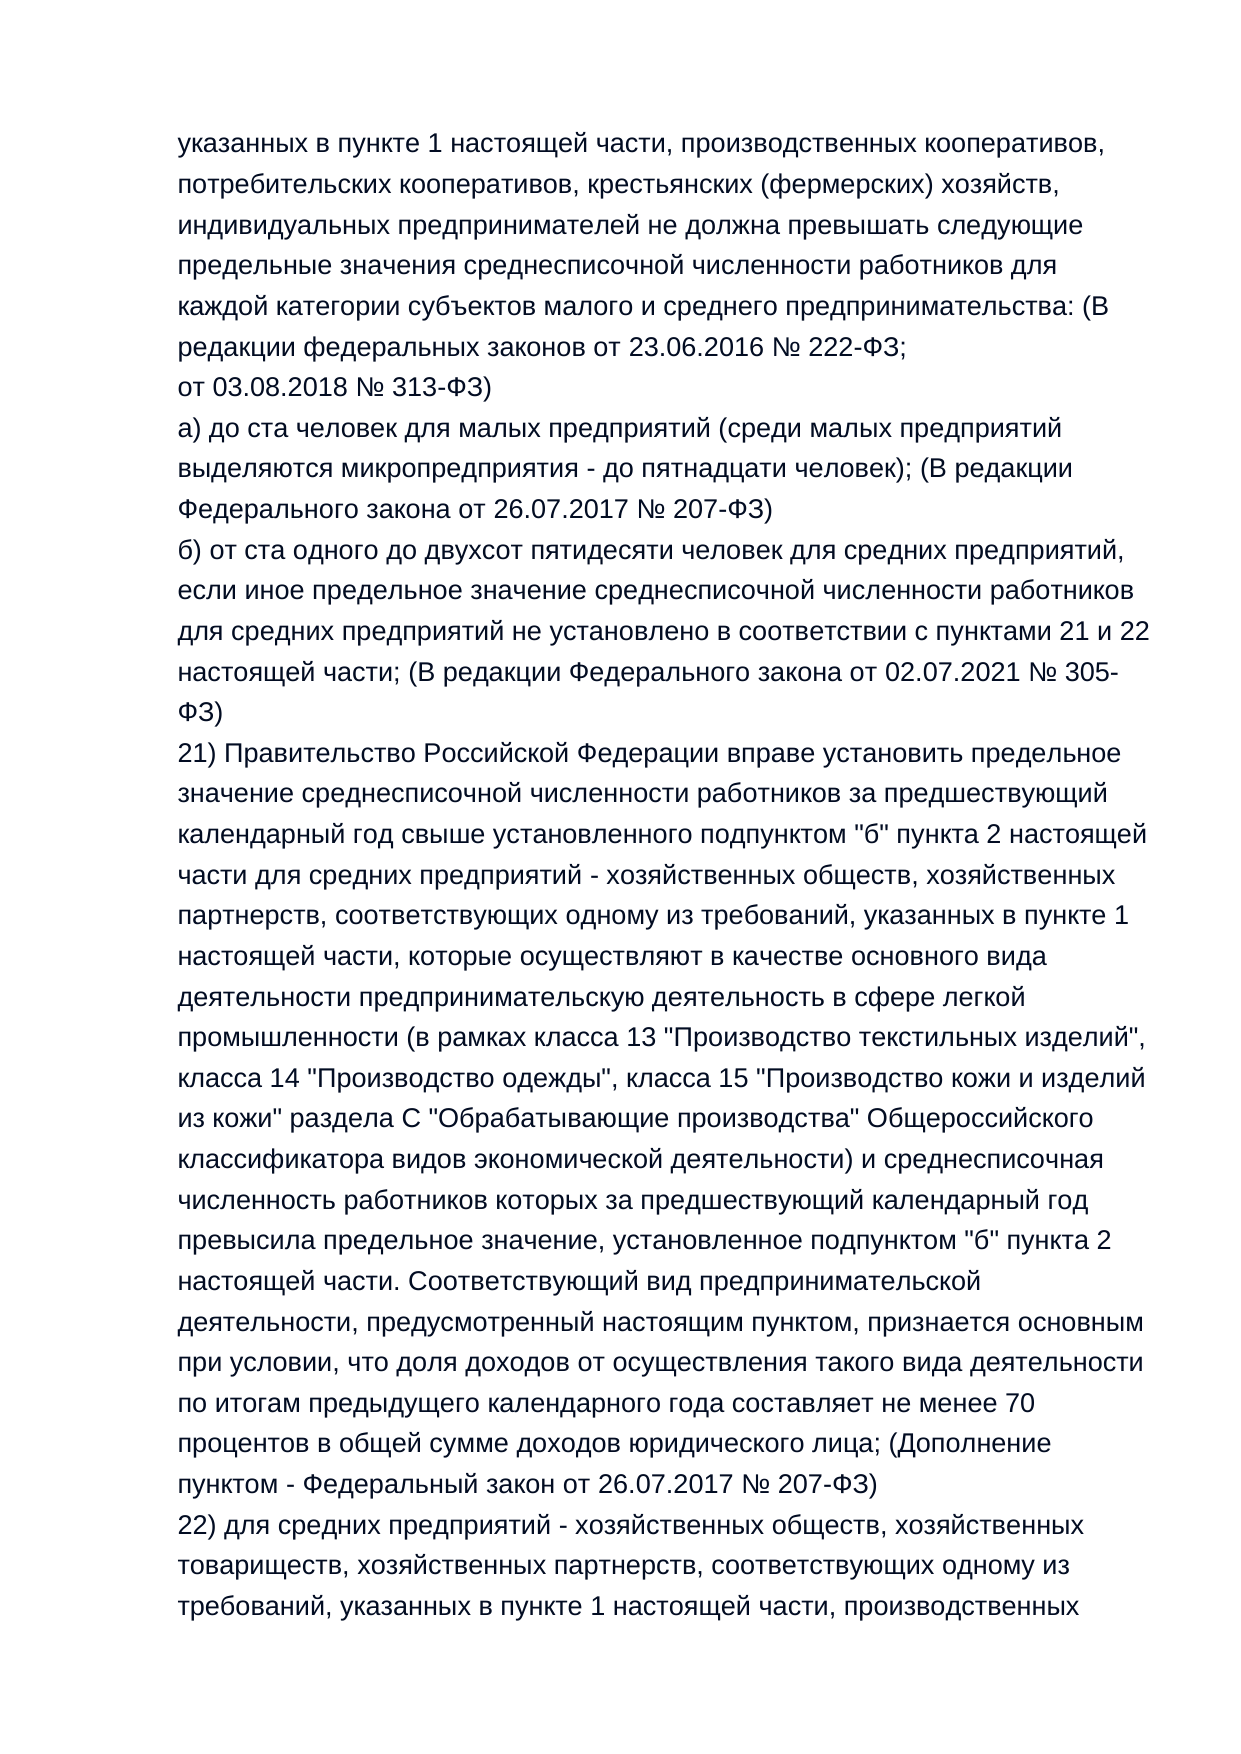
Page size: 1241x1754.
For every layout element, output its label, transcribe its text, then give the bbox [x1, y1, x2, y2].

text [177, 118, 1152, 402]
text а) до ста человек для малых предприятий (среди малых предприятий выделяются микропредприятия - до пятнадцати человек); (В редакции Федерального закона от 26.07.2017 № 207-ФЗ) [177, 402, 1152, 524]
text 21) Правительство Российской Федерации вправе установить предельное значение среднесписочной численности работников за предшествующий календарный год свыше установленного подпунктом "б" пункта 2 настоящей части для средних предприятий - хозяйственных обществ, хозяйственных партнерств, соответствующих одному из требований, указанных в пункте 1 настоящей части, которые осуществляют в качестве основного вида деятельности предпринимательскую деятельность в сфере легкой промышленности (в рамках класса 13 "Производство текстильных изделий", класса 14 "Производство одежды", класса 15 "Производство кожи и изделий из кожи" раздела С "Обрабатывающие производства" Общероссийского классификатора видов экономической деятельности) и среднесписочная численность работников которых за предшествующий календарный год превысила предельное значение, установленное подпунктом "б" пункта 2 настоящей части. Соответствующий вид предпринимательской деятельности, предусмотренный настоящим пунктом, признается основным при условии, что доля доходов от осуществления такого вида деятельности по итогам предыдущего календарного года составляет не менее 70 процентов в общей сумме доходов юридического лица; (Дополнение пунктом - Федеральный закон от 26.07.2017 № 207-ФЗ) [177, 727, 1152, 1499]
text б) от ста одного до двухсот пятидесяти человек для средних предприятий, если иное предельное значение среднесписочной численности работников для средних предприятий не установлено в соответствии с пунктами 21 и 22 настоящей части; (В редакции Федерального закона от 02.07.2021 № 305-ФЗ) [177, 524, 1152, 727]
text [177, 1499, 1152, 1621]
